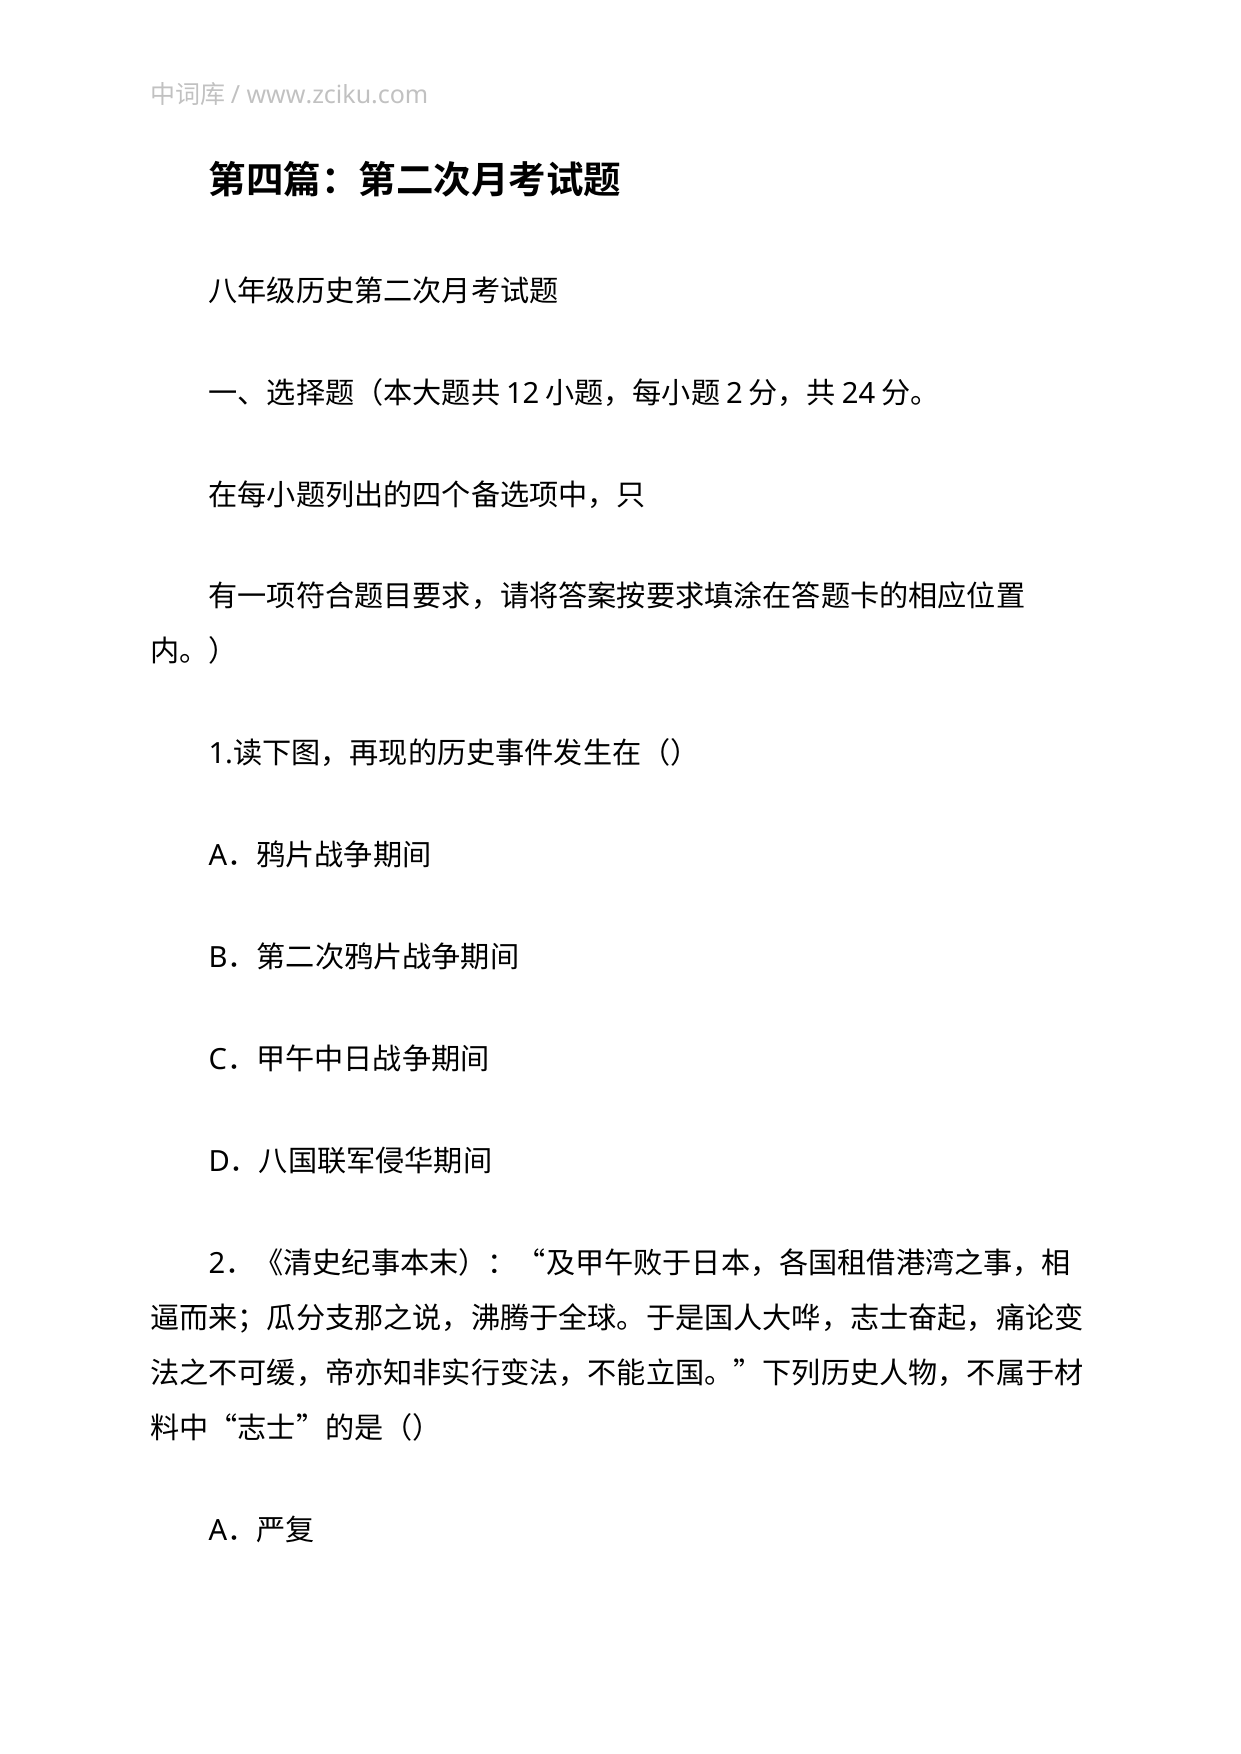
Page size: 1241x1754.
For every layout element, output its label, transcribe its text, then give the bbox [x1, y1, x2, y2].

text 在每小题列出的四个备选项中，只 [150, 471, 1090, 513]
text D．八国联军侵华期间 [150, 1137, 1090, 1180]
text B．第二次鸦片战争期间 [150, 933, 1090, 976]
text 有一项符合题目要求，请将答案按要求填涂在答题卡的相应位置内。） [150, 573, 1090, 670]
text 1.读下图，再现的历史事件发生在（） [150, 729, 1090, 772]
text 2．《清史纪事本末）：“及甲午败于日本，各国租借港湾之事，相逼而来；瓜分支那之说，沸腾于全球。于是国人大哗，志士奋起，痛论变法之不可缓，帝亦知非实行变法，不能立国。”下列历史人物，不属于材料中“志士”的是（） [150, 1239, 1090, 1447]
text A．鸦片战争期间 [150, 832, 1090, 874]
text C．甲午中日战争期间 [150, 1036, 1090, 1078]
text A．严复 [150, 1506, 1090, 1548]
text 一、选择题（本大题共12小题，每小题2分，共24分。 [150, 369, 1090, 412]
text 八年级历史第二次月考试题 [150, 267, 1090, 310]
text 第四篇：第二次月考试题 [150, 150, 1090, 204]
